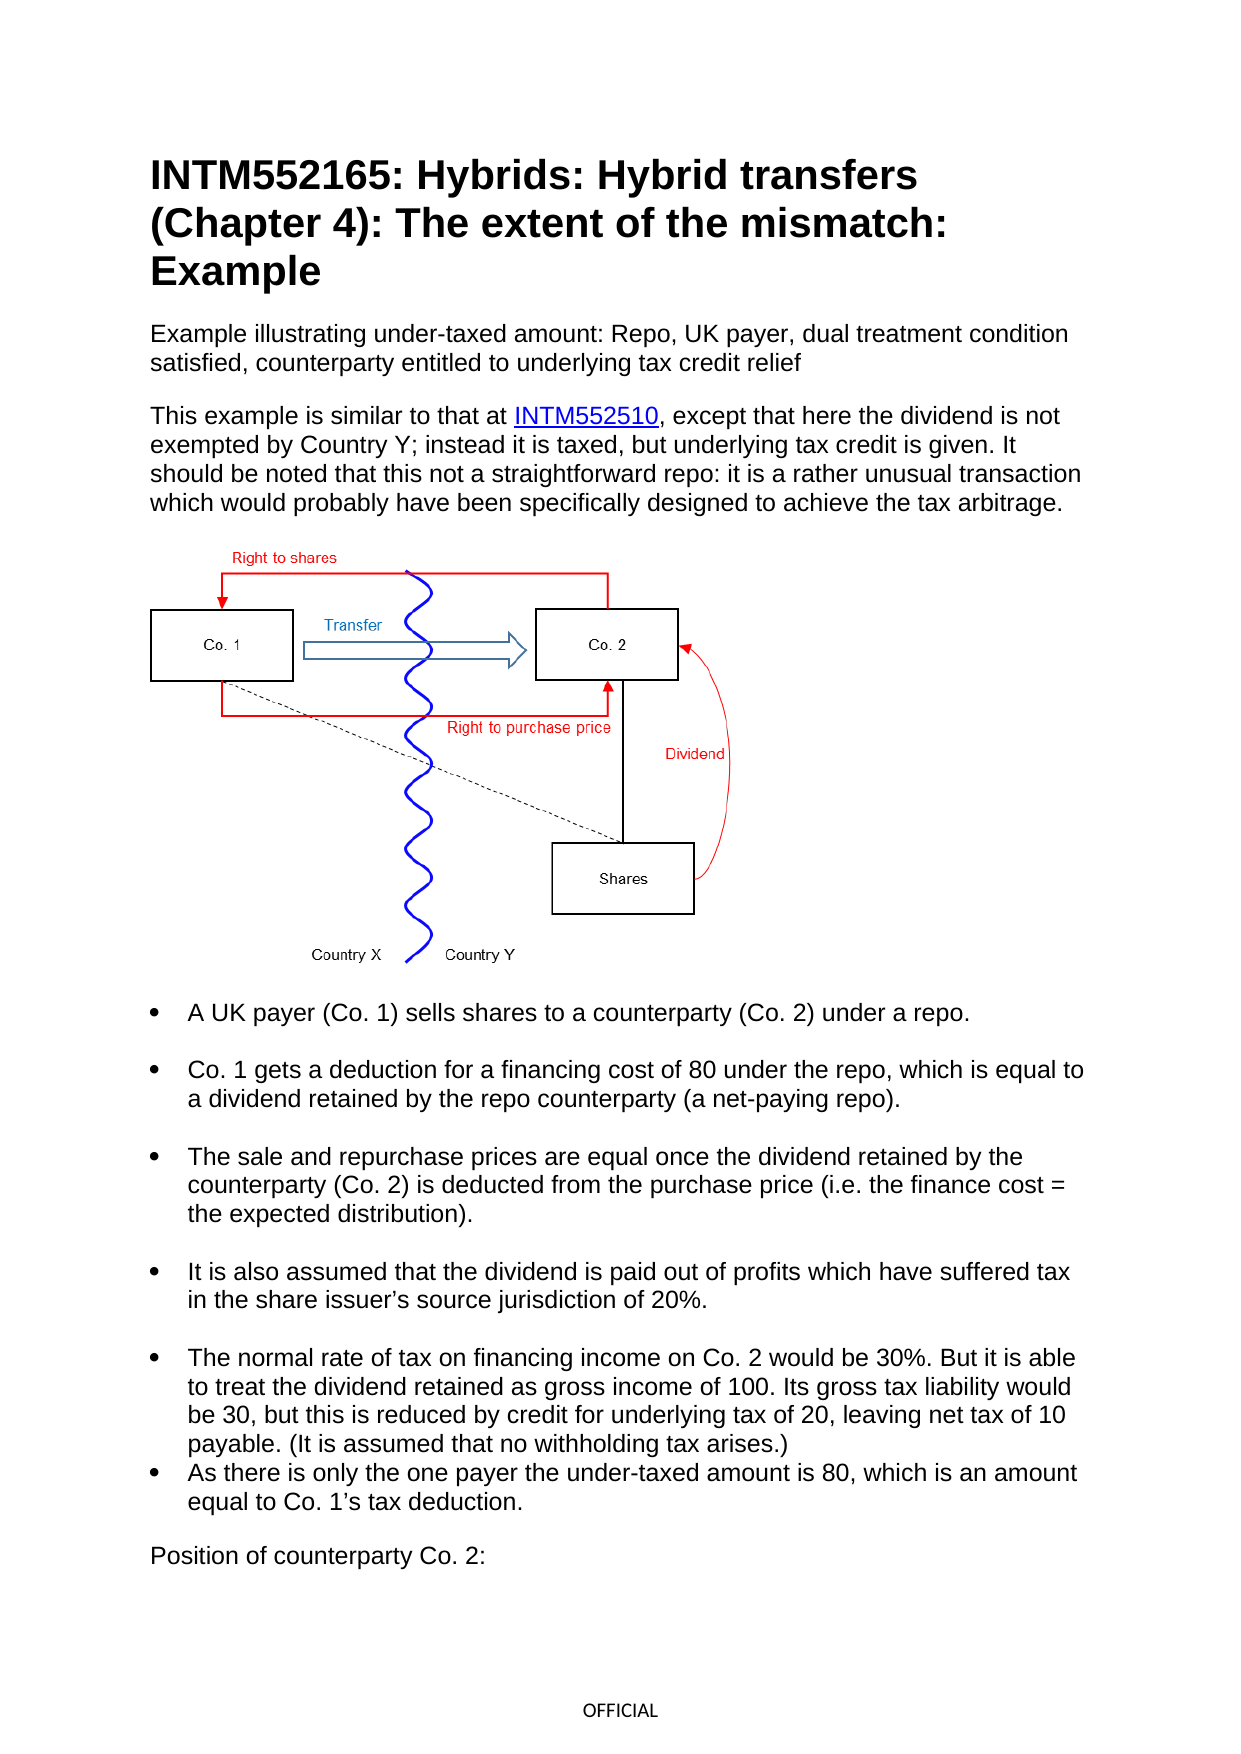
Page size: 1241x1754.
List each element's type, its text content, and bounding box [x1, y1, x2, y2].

text Position of counterparty Co. 2: [150, 1541, 1090, 1569]
list A UK payer (Co. 1) sells shares to a counterparty (Co. 2) under a repo. [150, 997, 1090, 1026]
text This example is similar to that at INTM552510, except that here the dividend is not exempted by Country Y; instead it is taxed, but underlying tax credit is given. It should be noted that this not a straightforward repo: it is a rather unusual transaction which would probably have been specifically designed to achieve the tax arbitrage. [150, 401, 1090, 516]
list It is also assumed that the dividend is paid out of profits which have suffered tax in the share issuer’s source jurisdiction of 20%. [150, 1257, 1090, 1314]
picture [150, 541, 744, 973]
list The sale and repurchase prices are equal once the dividend retained by the counterparty (Co. 2) is deducted from the purchase price (i.e. the finance cost = the expected distribution). [150, 1141, 1090, 1228]
list The normal rate of tax on financing income on Co. 2 would be 30%. But it is able to treat the dividend retained as gross income of 100. Its gross tax liability would be 30, but this is reduced by credit for underlying tax of 20, leaving net tax of 10 payable. (It is assumed that no withholding tax arises.) [150, 1343, 1090, 1458]
list As there is only the one payer the under-taxed amount is 80, which is an amount equal to Co. 1’s tax deduction. [150, 1458, 1090, 1516]
list Co. 1 gets a deduction for a financing cost of 80 under the repo, which is equal to a dividend retained by the repo counterparty (a net-paying repo). [150, 1055, 1090, 1113]
subtitle INTM552165: Hybrids: Hybrid transfers (Chapter 4): The extent of the mismatch: Example [150, 150, 1090, 294]
text Example illustrating under-taxed amount: Repo, UK payer, dual treatment condition satisfied, counterparty entitled to underlying tax credit relief [150, 319, 1090, 376]
